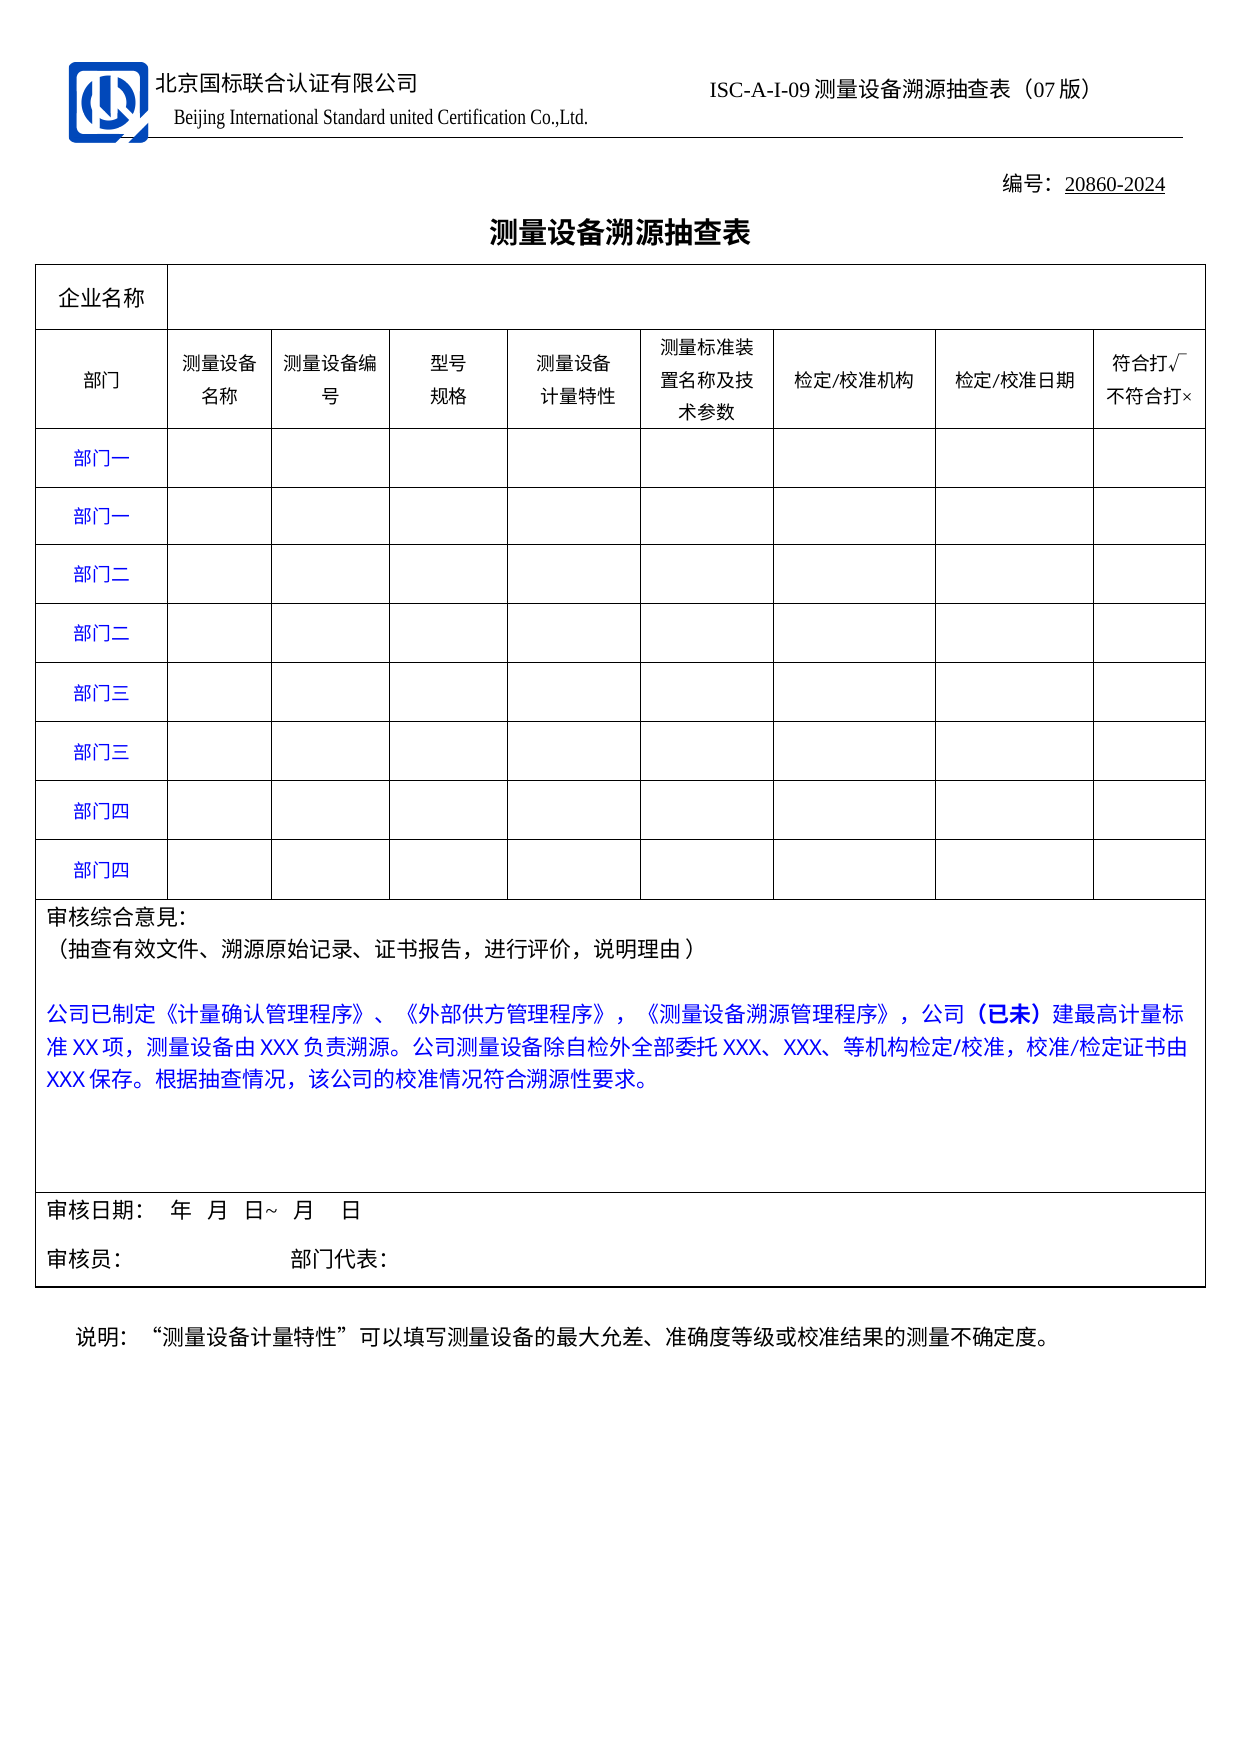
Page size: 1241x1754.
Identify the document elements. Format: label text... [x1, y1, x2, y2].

table_cell 测量设备名称 [168, 330, 271, 428]
table_cell [508, 429, 640, 487]
table_cell [774, 429, 935, 487]
table_cell [1094, 545, 1205, 603]
table_cell [272, 781, 389, 839]
table_cell [641, 722, 773, 780]
table_cell [508, 840, 640, 898]
table_cell [272, 604, 389, 662]
table_cell [774, 545, 935, 603]
table_cell [168, 429, 271, 487]
table_header [168, 265, 1205, 329]
table_cell 部门一 [36, 488, 167, 543]
table_cell [936, 663, 1093, 721]
table_cell [641, 488, 773, 543]
table_cell 测量设备 计量特性 [508, 330, 640, 428]
table_header 企业名称 [36, 265, 167, 329]
table_cell [774, 840, 935, 898]
table_cell [936, 781, 1093, 839]
table_cell [168, 840, 271, 898]
table_cell [272, 429, 389, 487]
table_cell [774, 781, 935, 839]
table_cell 部门一 [36, 429, 167, 487]
table_cell [774, 488, 935, 543]
table_cell [508, 604, 640, 662]
table_cell 检定/校准日期 [936, 330, 1093, 428]
table_cell [508, 663, 640, 721]
table_cell [168, 545, 271, 603]
table_cell 部门四 [36, 840, 167, 898]
table_cell [168, 722, 271, 780]
table_cell [390, 429, 507, 487]
table_cell 部门二 [36, 545, 167, 603]
table_cell [936, 545, 1093, 603]
table_cell [936, 722, 1093, 780]
table_cell [774, 663, 935, 721]
table_cell [272, 840, 389, 898]
table_cell [390, 722, 507, 780]
table_cell [272, 488, 389, 543]
table_cell [508, 722, 640, 780]
table_cell [641, 545, 773, 603]
table_cell [774, 722, 935, 780]
table_cell [390, 663, 507, 721]
table_cell 部门二 [36, 604, 167, 662]
table_cell 部门 [36, 330, 167, 428]
table_cell [1094, 663, 1205, 721]
table_cell [168, 663, 271, 721]
table_cell 符合打√ 不符合打× [1094, 330, 1205, 428]
table_cell [936, 840, 1093, 898]
table_cell 部门四 [36, 781, 167, 839]
text 说明：“测量设备计量特性”可以填写测量设备的最大允差、准确度等级或校准结果的测量不确定度。 [75, 1320, 1165, 1352]
table_cell [272, 545, 389, 603]
table_cell [936, 429, 1093, 487]
table_cell [641, 429, 773, 487]
table_cell [936, 604, 1093, 662]
table_cell [1094, 781, 1205, 839]
table_cell [641, 604, 773, 662]
table_cell 测量设备编号 [272, 330, 389, 428]
table_cell [641, 840, 773, 898]
table_cell [641, 663, 773, 721]
table_cell [390, 840, 507, 898]
table_cell [1094, 488, 1205, 543]
table_cell 部门三 [36, 722, 167, 780]
table_cell 审核日期： 年 月 日~ 月 日 审核员： 部门代表： [36, 1193, 1205, 1286]
table_cell [774, 604, 935, 662]
table_cell [168, 781, 271, 839]
table_cell [390, 781, 507, 839]
picture [68, 62, 149, 143]
table_cell [390, 604, 507, 662]
table_cell [1094, 840, 1205, 898]
table_cell [508, 545, 640, 603]
table_cell 审核综合意見： （抽查有效文件、溯源原始记录、证书报告，进行评价，说明理由 ） 公司已制定《计量确认管理程序》、《外部供方管理程序》，《测量设备溯源管理程序》，公司（已未）建最高计量标准XX项，测量设备由XXX负责溯源。公司测量设备除自检外全部委托XXX、XXX、等机构检定/校准，校准/检定证书由XXX保存。根据抽查情况，该公司的校准情况符合溯源性要求。 [36, 900, 1205, 1192]
table_cell [508, 781, 640, 839]
table_cell [390, 545, 507, 603]
table_cell [508, 488, 640, 543]
table_cell 检定/校准机构 [774, 330, 935, 428]
table_cell [936, 488, 1093, 543]
text 测量设备溯源抽查表 [75, 199, 1165, 264]
table_cell [272, 722, 389, 780]
table_cell [1094, 429, 1205, 487]
table_cell [390, 488, 507, 543]
table_cell [1094, 722, 1205, 780]
table_cell [168, 604, 271, 662]
text 编号：20860-2024 [75, 166, 1165, 199]
table_cell [168, 488, 271, 543]
table_cell 测量标准装置名称及技术参数 [641, 330, 773, 428]
table_cell 部门三 [36, 663, 167, 721]
table_cell [272, 663, 389, 721]
table_cell 型号 规格 [390, 330, 507, 428]
table_cell [641, 781, 773, 839]
table_cell [1094, 604, 1205, 662]
